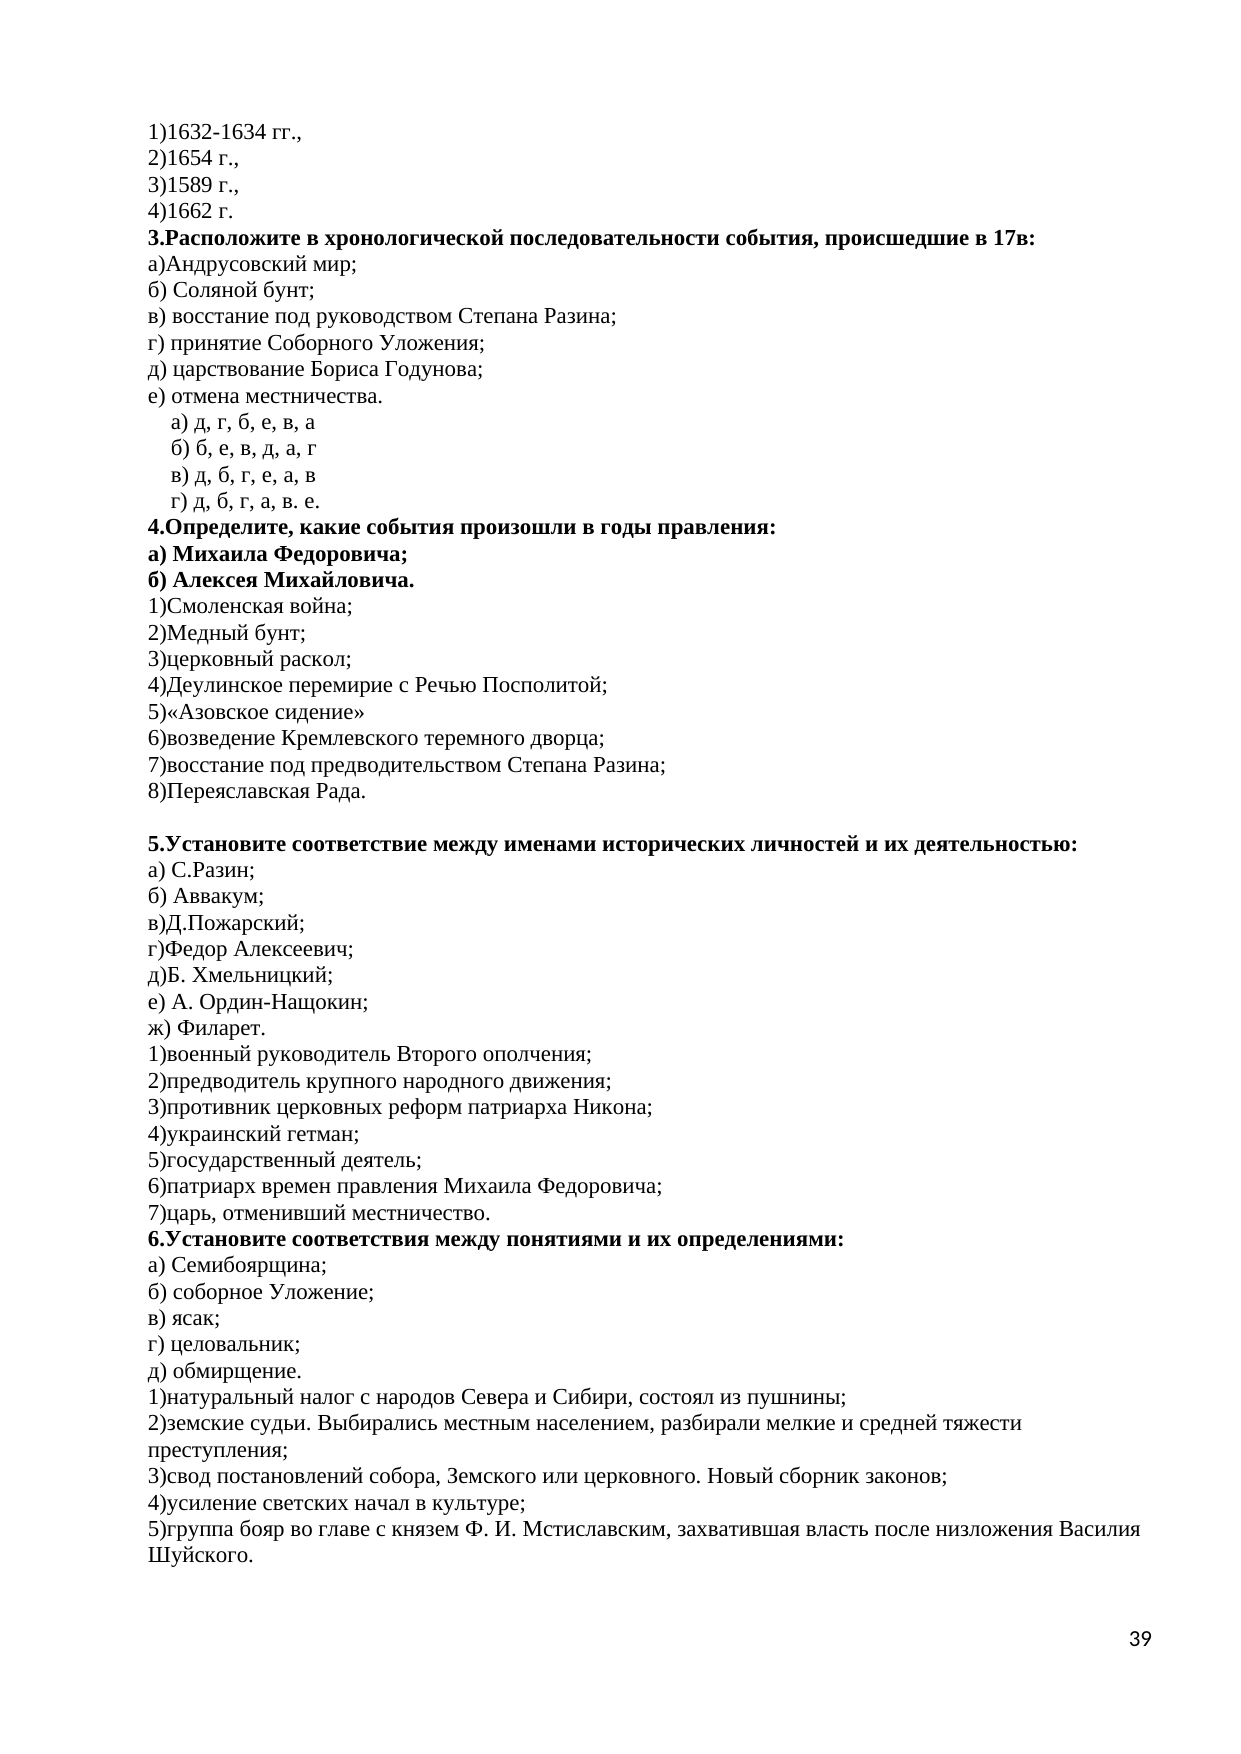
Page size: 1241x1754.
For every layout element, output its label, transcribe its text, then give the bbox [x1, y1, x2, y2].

text 3)1589 г., [148, 171, 1152, 197]
text а) С.Разин; [148, 856, 1152, 882]
text а) д, г, б, е, в, а [148, 408, 1152, 434]
text 5)государственный деятель; [148, 1146, 1152, 1172]
text 1)1632-1634 гг., [148, 118, 1152, 144]
text а) Михаила Федоровича; [148, 540, 1152, 566]
text д) обмирщение. [148, 1357, 1152, 1383]
text г)Федор Алексеевич; [148, 935, 1152, 961]
text 2)земские судьи. Выбирались местным населением, разбирали мелкие и средней тяжести преступления; [148, 1409, 1152, 1462]
text б) б, е, в, д, а, г [148, 434, 1152, 461]
text 2)предводитель крупного народного движения; [148, 1067, 1152, 1093]
text 5.Установите соответствие между именами исторических личностей и их деятельностью: [148, 803, 1152, 856]
text 4)усиление светских начал в культуре; [148, 1488, 1152, 1515]
text 8)Переяславская Рада. [148, 777, 1152, 803]
text б) Соляной бунт; [148, 276, 1152, 303]
text 1)натуральный налог с народов Севера и Сибири, состоял из пушнины; [148, 1383, 1152, 1409]
text 1)Смоленская война; [148, 592, 1152, 619]
text е) отмена местничества. [148, 382, 1152, 408]
text б) Алексея Михайловича. [148, 566, 1152, 592]
text 3.Расположите в хронологической последовательности события, происшедшие в 17в: [148, 223, 1152, 250]
text в)Д.Пожарский; [148, 909, 1152, 935]
text 4)Деулинское перемирие с Речью Посполитой; [148, 672, 1152, 698]
text в) ясак; [148, 1304, 1152, 1330]
text 7)царь, отменивший местничество. [148, 1199, 1152, 1225]
text г) целовальник; [148, 1330, 1152, 1357]
text 3)церковный раскол; [148, 645, 1152, 672]
text ж) Филарет. [148, 1014, 1152, 1041]
text б) Аввакум; [148, 882, 1152, 909]
text а)Андрусовский мир; [148, 250, 1152, 276]
text в) восстание под руководством Степана Разина; [148, 303, 1152, 329]
text 5)группа бояр во главе с князем Ф. И. Мстиславским, захватившая власть после низложения Василия Шуйского. [148, 1515, 1152, 1568]
text г) принятие Соборного Уложения; [148, 329, 1152, 355]
text в) д, б, г, е, а, в [148, 461, 1152, 487]
text 4.Определите, какие события произошли в годы правления: [148, 513, 1152, 540]
text 4)украинский гетман; [148, 1119, 1152, 1146]
text 6.Установите соответствия между понятиями и их определениями: [148, 1225, 1152, 1251]
text 5)«Азовское сидение» [148, 698, 1152, 724]
text 3)свод постановлений собора, Земского или церковного. Новый сборник законов; [148, 1462, 1152, 1488]
text а) Семибоярщина; [148, 1251, 1152, 1278]
text б) соборное Уложение; [148, 1278, 1152, 1304]
text д) царствование Бориса Годунова; [148, 355, 1152, 382]
text г) д, б, г, а, в. е. [148, 487, 1152, 513]
text е) А. Ордин-Нащокин; [148, 988, 1152, 1014]
text 6)возведение Кремлевского теремного дворца; [148, 724, 1152, 751]
text 7)восстание под предводительством Степана Разина; [148, 751, 1152, 777]
text 3)противник церковных реформ патриарха Никона; [148, 1093, 1152, 1119]
text 2)Медный бунт; [148, 619, 1152, 645]
text 4)1662 г. [148, 197, 1152, 223]
text д)Б. Хмельницкий; [148, 961, 1152, 988]
text 6)патриарх времен правления Михаила Федоровича; [148, 1172, 1152, 1199]
text 2)1654 г., [148, 144, 1152, 171]
text 1)военный руководитель Второго ополчения; [148, 1041, 1152, 1067]
